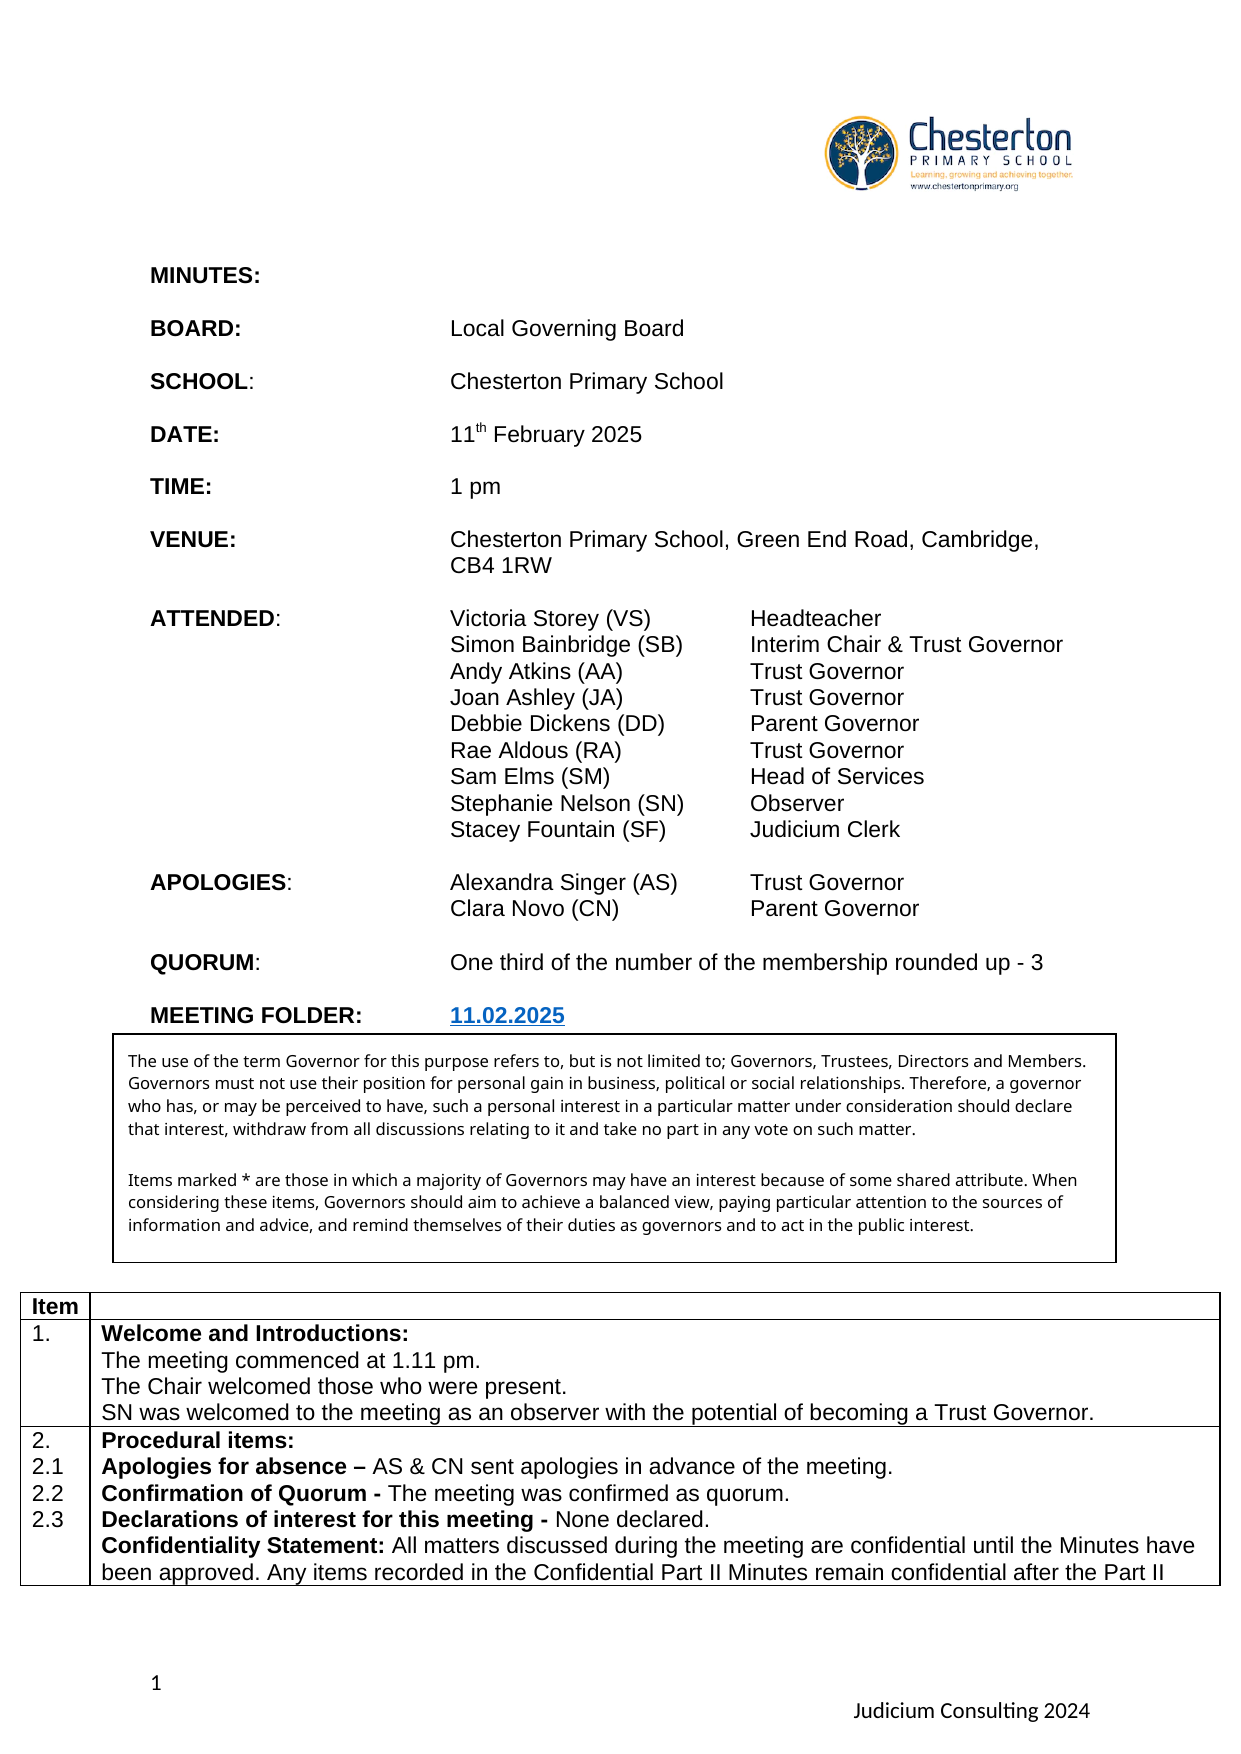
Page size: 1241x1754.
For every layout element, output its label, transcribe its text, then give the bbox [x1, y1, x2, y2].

table_header [91, 1293, 1219, 1319]
table_cell 1. [21, 1320, 89, 1426]
table_cell Welcome and Introductions: The meeting commenced at 1.11 pm. The Chair welcomed those who were present. SN was welcomed to the meeting as an observer with the potential of becoming a Trust Governor. [91, 1320, 1219, 1426]
text TIME: 1 pm [150, 473, 1090, 499]
text QUORUM: One third of the number of the membership rounded up - 3 [150, 949, 1090, 976]
text Stephanie Nelson (SN) Observer [150, 789, 1090, 816]
picture [808, 94, 1091, 210]
text Andy Atkins (AA) Trust Governor [150, 658, 1090, 684]
text Joan Ashley (JA) Trust Governor [150, 684, 1090, 710]
table_cell 2. 2.1 2.2 2.3 2.4 [21, 1427, 89, 1585]
text Debbie Dickens (DD) Parent Governor [150, 710, 1090, 737]
text Rae Aldous (RA) Trust Governor [150, 737, 1090, 763]
text Stacey Fountain (SF) Judicium Clerk [375, 816, 1090, 842]
text Sam Elms (SM) Head of Services [150, 763, 1090, 789]
text Clara Novo (CN) Parent Governor [375, 895, 1090, 921]
text BOARD: Local Governing Board [150, 315, 1090, 341]
text Simon Bainbridge (SB) Interim Chair & Trust Governor [150, 631, 1090, 658]
text DATE: 11th February 2025 [150, 421, 1090, 447]
text MEETING FOLDER: 11.02.2025 [150, 1002, 1090, 1028]
text APOLOGIES: Alexandra Singer (AS) Trust Governor [150, 868, 1090, 895]
text SCHOOL: Chesterton Primary School [150, 368, 1090, 394]
text ATTENDED: Victoria Storey (VS) Headteacher [150, 605, 1090, 631]
text MINUTES: [150, 262, 1090, 289]
text VENUE: Chesterton Primary School, Green End Road, Cambridge, CB4 1RW [150, 526, 1090, 579]
table_header Item [21, 1293, 89, 1319]
